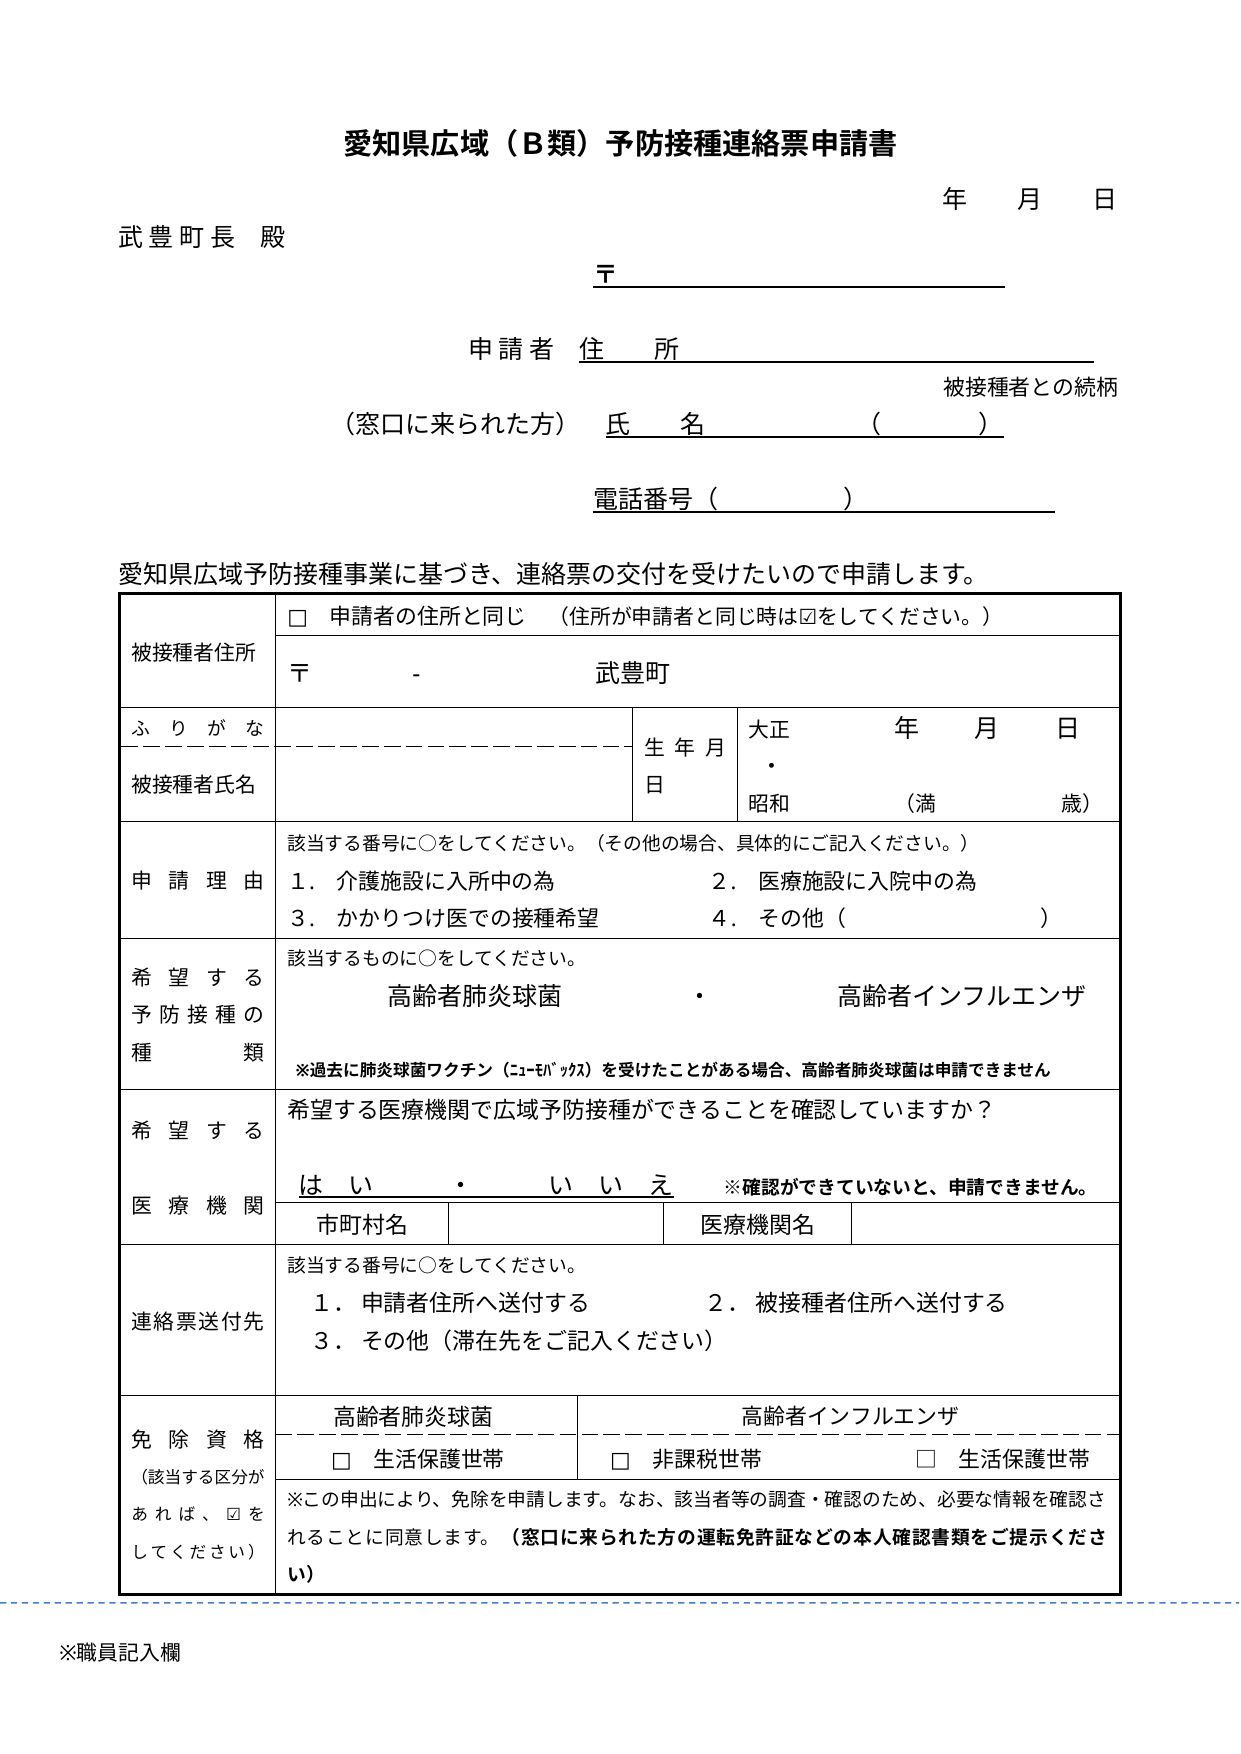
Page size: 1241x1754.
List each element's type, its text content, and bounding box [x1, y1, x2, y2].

table_cell 高齢者肺炎球菌 [276, 1396, 577, 1434]
table_cell 該当するものに○をしてください。 高齢者肺炎球菌 ・ 高齢者インフルエンザ ※過去に肺炎球菌ワクチン（ﾆｭｰﾓﾊﾞｯｸｽ）を受けたことがある場合、高齢者肺炎球菌は申請できません [276, 939, 1119, 1088]
table_cell 該当する番号に○をしてください。（その他の場合、具体的にご記入ください。） １. 介護施設に入所中の為 ２. 医療施設に入院中の為 ３. かかりつけ医での接種希望 ４. その他（ ） [276, 822, 1119, 937]
table_cell 被接種者氏名 [121, 746, 275, 821]
table_cell 生年月日 [633, 708, 737, 821]
table_cell 大正 年 月 日 ・ 昭和 （満 歳） [738, 708, 1119, 821]
table_cell ふりがな [121, 708, 275, 746]
table_cell 高齢者インフルエンザ [578, 1396, 1119, 1434]
table_cell [449, 1203, 663, 1244]
table_cell [852, 1203, 1119, 1244]
text 愛知県広域予防接種事業に基づき、連絡票の交付を受けたいので申請します。 [118, 554, 1122, 592]
table_cell 連絡票送付先 [121, 1245, 275, 1395]
table_cell [276, 708, 632, 746]
table_cell 市町村名 [276, 1203, 448, 1244]
table_cell 免除資格 （該当する区分が あれば、☑を してください） [121, 1396, 275, 1592]
text 年 月 日 [118, 179, 1117, 217]
table_header 被接種者住所 [121, 595, 275, 707]
text 〒 [118, 254, 1122, 292]
text （窓口に来られた方） 氏 名 （ ） [118, 404, 1122, 442]
text 愛知県広域（Ｂ類）予防接種連絡票申請書 [118, 104, 1122, 179]
text 申 請 者 住 所 [118, 329, 1122, 367]
table_cell □ 生活保護世帯 [276, 1434, 577, 1479]
table_cell 該当する番号に○をしてください。 １． 申請者住所へ送付する ２． 被接種者住所へ送付する ３． その他（滞在先をご記入ください） [276, 1245, 1119, 1395]
table_cell 医療機関名 [664, 1203, 851, 1244]
table_cell 希望する 予防接種の 種類 [121, 939, 275, 1088]
text 電話番号（ ） [118, 479, 1122, 517]
table_cell 〒 - 武豊町 [276, 636, 1119, 707]
table_cell 希望する 医療機関 [121, 1090, 275, 1244]
table_cell 希望する医療機関で広域予防接種ができることを確認していますか？ は い ・ い い え ※確認ができていないと、申請できません。 [276, 1090, 1119, 1202]
table_header □ 申請者の住所と同じ （住所が申請者と同じ時は☑をしてください。） [276, 595, 1119, 635]
table_cell ※この申出により、免除を申請します。なお、該当者等の調査・確認のため、必要な情報を確認されることに同意します。（窓口に来られた方の運転免許証などの本人確認書類をご提示ください） [276, 1480, 1119, 1592]
text 武 豊 町 長 殿 [118, 217, 1122, 254]
table_cell □ 非課税世帯 □ 生活保護世帯 [578, 1434, 1119, 1479]
table_cell 申請理由 [121, 822, 275, 937]
text ※職員記入欄 [59, 1633, 1174, 1671]
text 被接種者との続柄 [118, 367, 1122, 404]
table_cell [276, 746, 632, 821]
